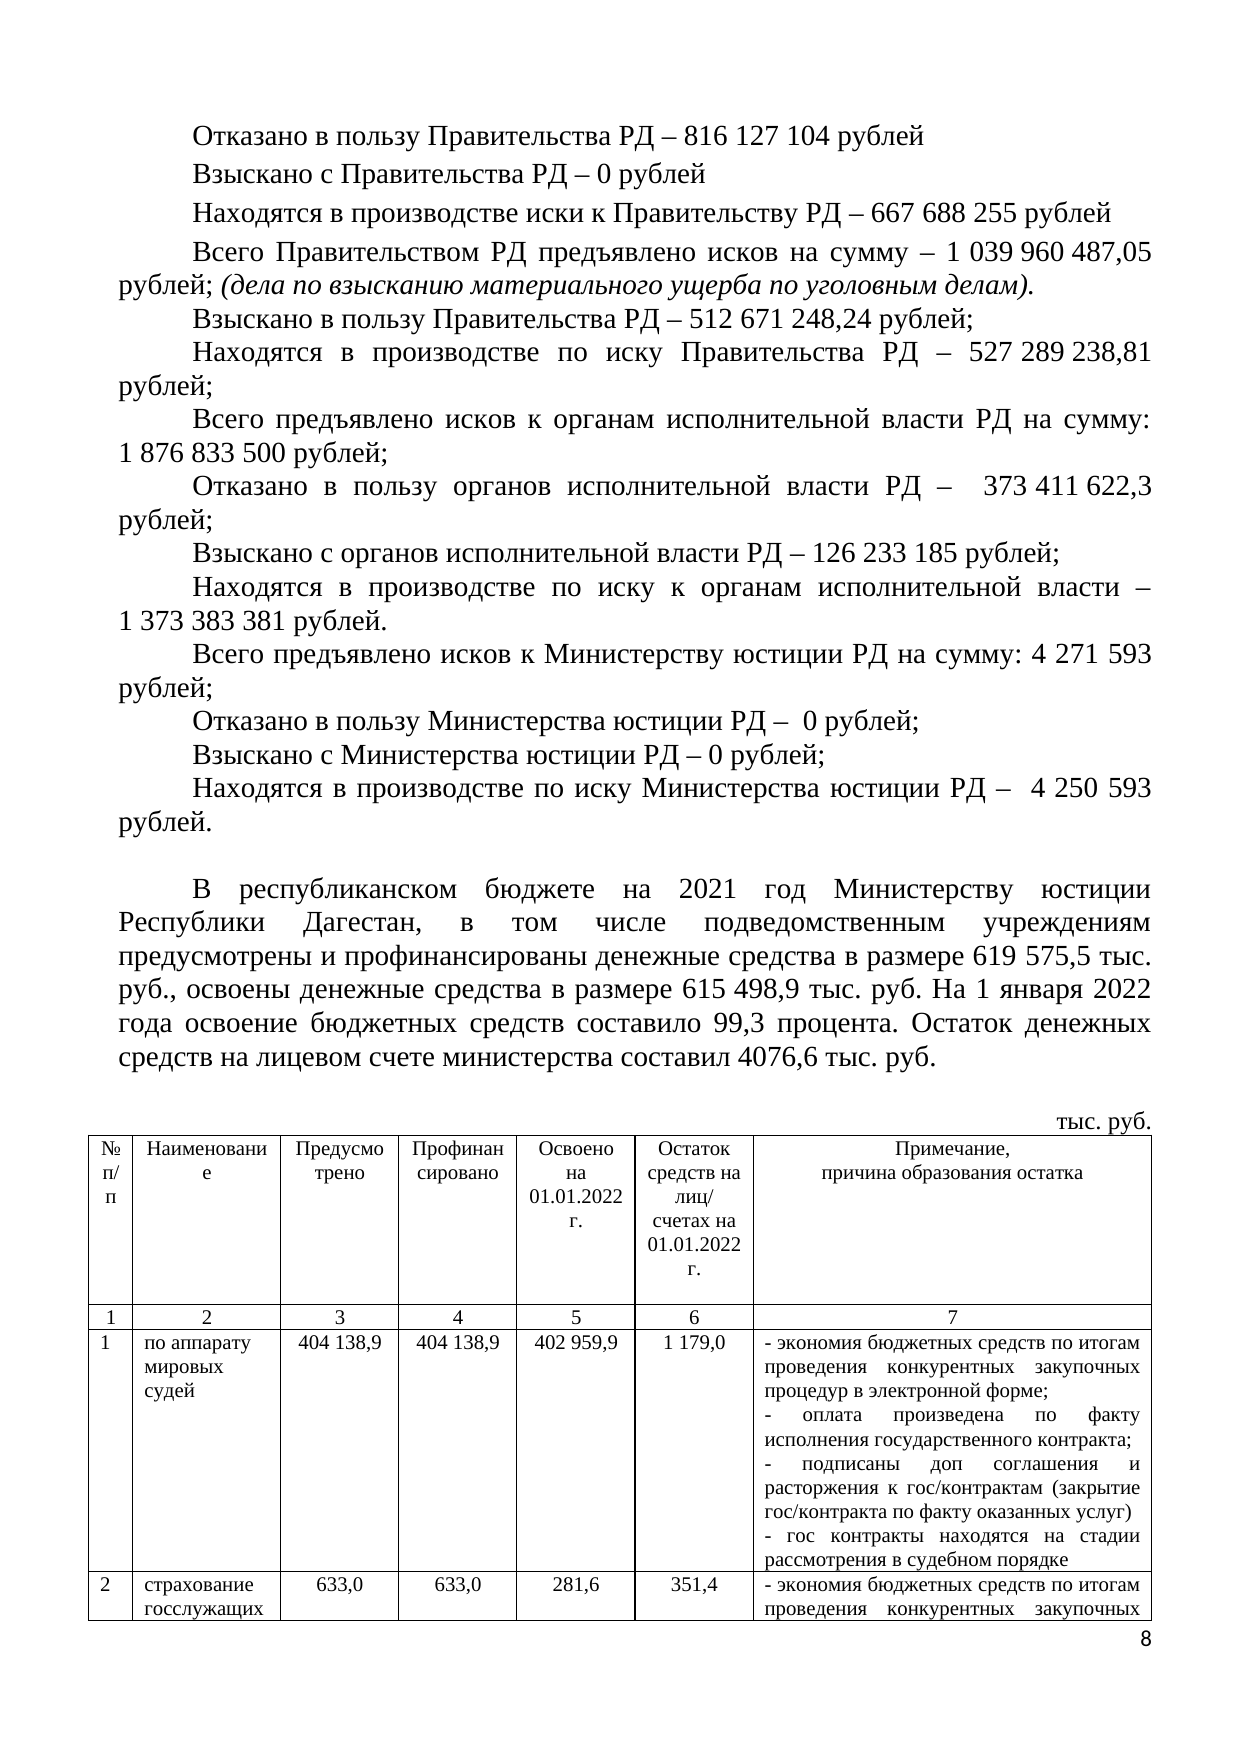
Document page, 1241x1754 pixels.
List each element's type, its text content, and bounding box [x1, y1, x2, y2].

table_header Освоено на 01.01.2022г. [517, 1136, 634, 1304]
table_cell 2 [133, 1305, 280, 1329]
text Находятся в производстве иски к Правительству РД – 667 688 255 рублей [118, 195, 1152, 229]
text Всего предъявлено исков к органам исполнительной власти РД на сумму: 1 876 833 500 рублей; [118, 401, 1152, 468]
table_header Наименование [133, 1136, 280, 1304]
table_cell 1 [89, 1330, 132, 1571]
text тыс. руб. [118, 1106, 1152, 1134]
text Взыскано с Министерства юстиции РД – 0 рублей; [118, 737, 1152, 770]
table_header Остаток средств на лиц/ счетах на 01.01.2022г. [636, 1136, 753, 1304]
table_header Профинансировано [399, 1136, 516, 1304]
table_cell 404 138,9 [399, 1330, 516, 1571]
table_cell 2 [89, 1572, 132, 1620]
table_cell 351,4 [636, 1572, 753, 1620]
text Отказано в пользу Министерства юстиции РД – 0 рублей; [118, 703, 1152, 737]
table_cell 404 138,9 [281, 1330, 398, 1571]
table_cell по аппарату мировых судей [133, 1330, 280, 1571]
text Отказано в пользу органов исполнительной власти РД – 373 411 622,3 рублей; [118, 468, 1152, 536]
table_header № п/п [89, 1136, 132, 1304]
table_cell 7 [754, 1305, 1151, 1329]
text Всего Правительством РД предъявлено исков на сумму – 1 039 960 487,05 рублей; (дела по взысканию материального ущерба по уголовным делам). [118, 234, 1152, 301]
table_cell 1 [89, 1305, 132, 1329]
table_cell 5 [517, 1305, 634, 1329]
table_header Примечание, причина образования остатка [754, 1136, 1151, 1304]
text Взыскано с Правительства РД – 0 рублей [118, 157, 1152, 190]
text Находятся в производстве по иску Правительства РД – 527 289 238,81 рублей; [118, 334, 1152, 401]
table_cell 6 [636, 1305, 753, 1329]
text Взыскано с органов исполнительной власти РД – 126 233 185 рублей; [118, 536, 1152, 569]
table_cell 402 959,9 [517, 1330, 634, 1571]
text Отказано в пользу Правительства РД – 816 127 104 рублей [118, 118, 1152, 152]
text Находятся в производстве по иску Министерства юстиции РД – 4 250 593 рублей. [118, 770, 1152, 837]
table_cell 633,0 [281, 1572, 398, 1620]
table_cell 3 [281, 1305, 398, 1329]
table_cell 4 [399, 1305, 516, 1329]
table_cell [133, 1572, 280, 1620]
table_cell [754, 1572, 1151, 1620]
table_cell 1 179,0 [636, 1330, 753, 1571]
table_cell - экономия бюджетных средств по итогам проведения конкурентных закупочных процедур в электронной форме; - оплата произведена по факту исполнения государственного контракта; - подписаны доп соглашения и расторжения к гос/контрактам (закрытие гос/контракта по факту оказанных услуг) - гос контракты находятся на стадии рассмотрения в судебном порядке [754, 1330, 1151, 1571]
table_header Предусмотрено [281, 1136, 398, 1304]
table_cell 633,0 [399, 1572, 516, 1620]
text Находятся в производстве по иску к органам исполнительной власти – 1 373 383 381 рублей. [118, 569, 1152, 636]
text Взыскано в пользу Правительства РД – 512 671 248,24 рублей; [118, 301, 1152, 334]
text В республиканском бюджете на 2021 год Министерству юстиции Республики Дагестан, в том числе подведомственным учреждениям предусмотрены и профинансированы денежные средства в размере 619 575,5 тыс. руб., освоены денежные средства в размере 615 498,9 тыс. руб. На 1 января 2022 года освоение бюджетных средств составило 99,3 процента. Остаток денежных средств на лицевом счете министерства составил 4076,6 тыс. руб. [118, 871, 1152, 1072]
table_cell 281,6 [517, 1572, 634, 1620]
text Всего предъявлено исков к Министерству юстиции РД на сумму: 4 271 593 рублей; [118, 636, 1152, 703]
